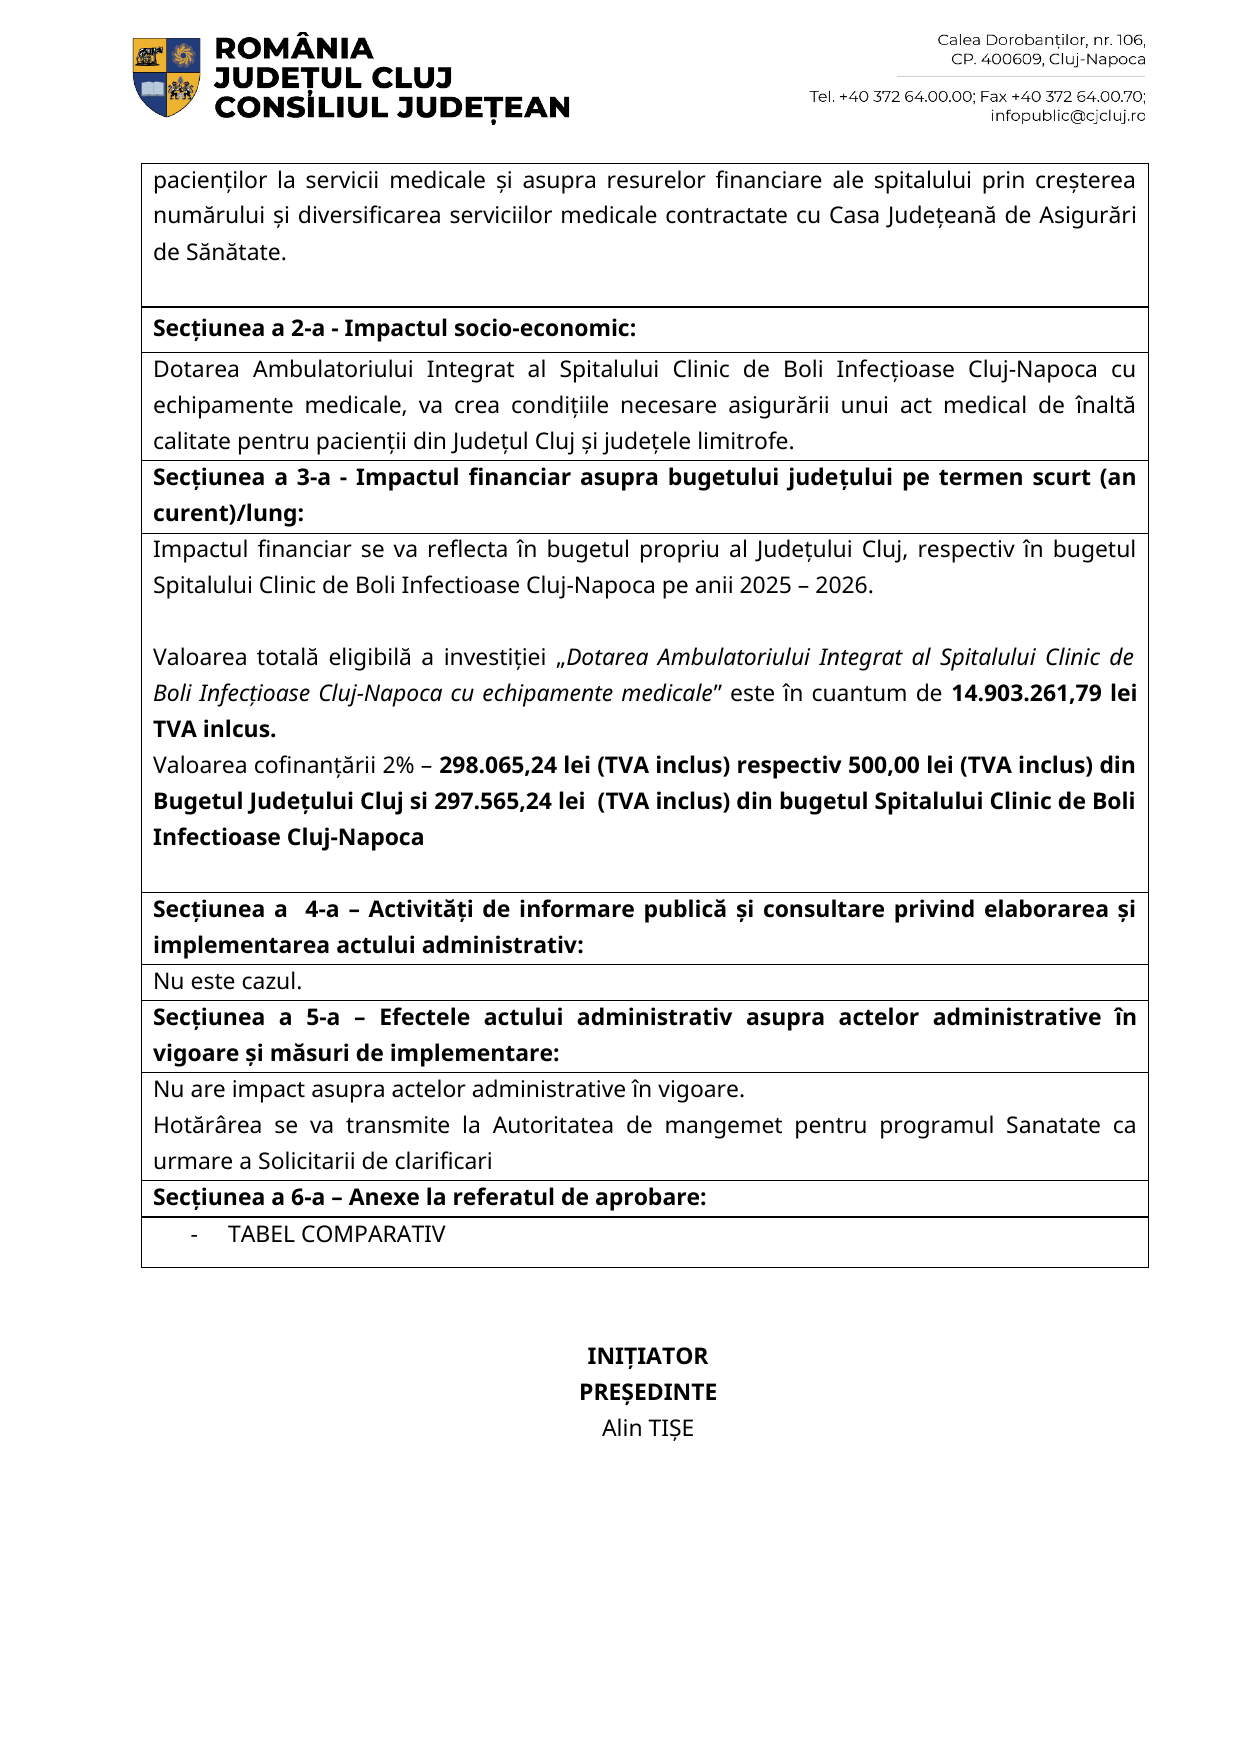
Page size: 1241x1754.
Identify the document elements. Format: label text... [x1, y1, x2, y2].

table_cell Impactul financiar se va reflecta în bugetul propriu al Județului Cluj, respectiv în bugetul Spitalului Clinic de Boli Infectioase Cluj-Napoca pe anii 2025 – 2026. Valoarea totală eligibilă a investiției „Dotarea Ambulatoriului Integrat al Spitalului Clinic de Boli Infecțioase Cluj-Napoca cu echipamente medicale” este în cuantum de 14.903.261,79 lei TVA inlcus. Valoarea cofinanțării 2% – 298.065,24 lei (TVA inclus) respectiv 500,00 lei (TVA inclus) din Bugetul Județului Cluj si 297.565,24 lei (TVA inclus) din bugetul Spitalului Clinic de Boli Infectioase Cluj-Napoca [142, 534, 1148, 892]
table_cell Secțiunea a 2-a - Impactul socio-economic: [142, 308, 1148, 352]
table_cell Dotarea Ambulatoriului Integrat al Spitalului Clinic de Boli Infecțioase Cluj-Napoca cu echipamente medicale, va crea condițiile necesare asigurării unui act medical de înaltă calitate pentru pacienții din Județul Cluj și județele limitrofe. [142, 353, 1148, 460]
text PREȘEDINTE [159, 1376, 1137, 1407]
table_cell Nu are impact asupra actelor administrative în vigoare. Hotărârea se va transmite la Autoritatea de mangemet pentru programul Sanatate ca urmare a Solicitarii de clarificari [142, 1073, 1148, 1180]
text Alin TIȘE [159, 1411, 1137, 1443]
table_cell Secțiunea a 3-a - Impactul financiar asupra bugetului judeţului pe termen scurt (an curent)/lung: [142, 461, 1148, 532]
table_cell Secțiunea a 6-a – Anexe la referatul de aprobare: [142, 1181, 1148, 1216]
table_cell Nu este cazul. [142, 965, 1148, 1000]
picture [809, 31, 1145, 125]
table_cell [142, 164, 1148, 306]
table_cell Secțiunea a 4-a – Activități de informare publică și consultare privind elaborarea și implementarea actului administrativ: [142, 893, 1148, 964]
table_cell Secțiunea a 5-a – Efectele actului administrativ asupra actelor administrative în vigoare și măsuri de implementare: [142, 1001, 1148, 1072]
table_cell TABEL COMPARATIV [142, 1218, 1148, 1267]
picture [132, 32, 570, 125]
text INIȚIATOR [159, 1339, 1137, 1371]
